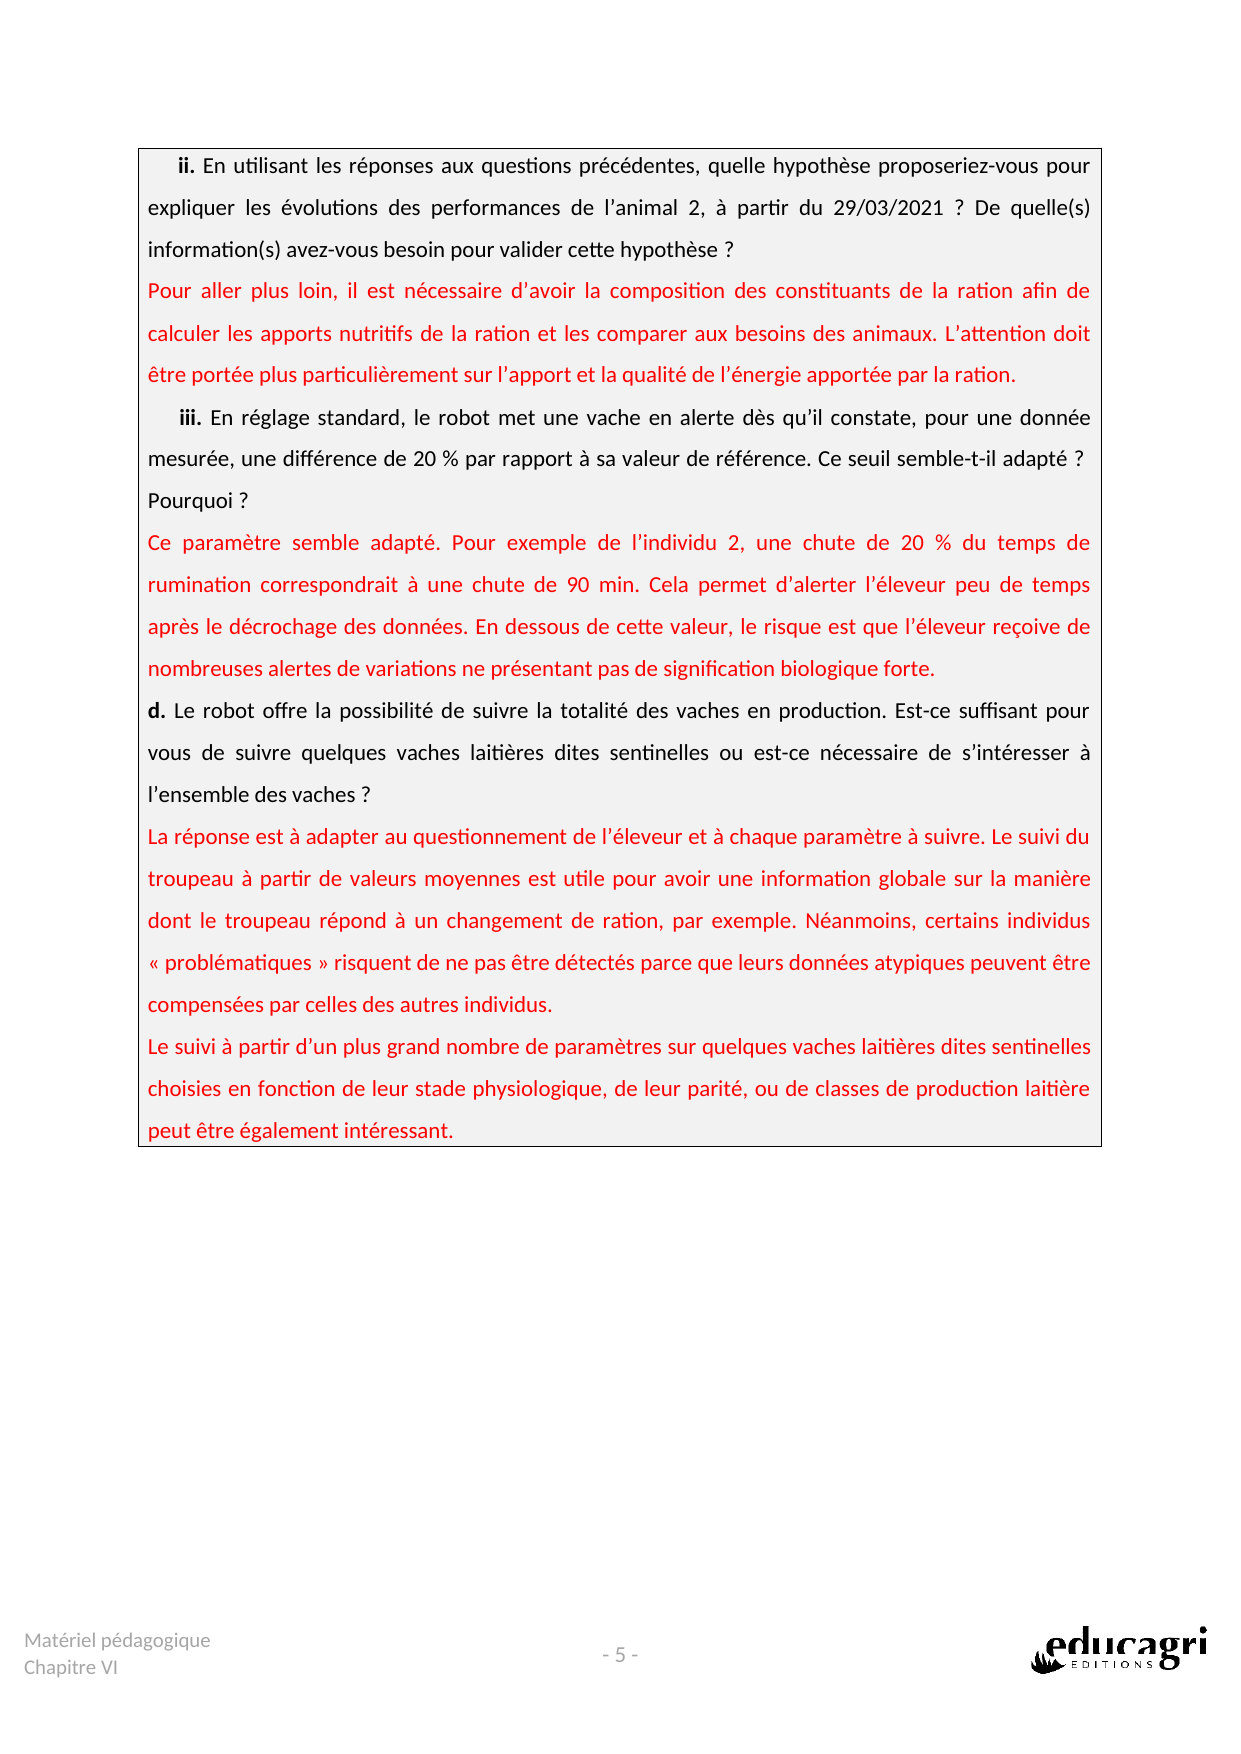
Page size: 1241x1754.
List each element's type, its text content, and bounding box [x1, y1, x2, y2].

text d. Le robot offre la possibilité de suivre la totalité des vaches en production. Est-ce suffisant pour vous de suivre quelques vaches laitières dites sentinelles ou est-ce nécessaire de s’intéresser à l’ensemble des vaches ? [139, 693, 1101, 808]
picture [1023, 1620, 1214, 1681]
text Ce paramètre semble adapté. Pour exemple de l’individu 2, une chute de 20 % du temps de rumination correspondrait à une chute de 90 min. Cela permet d’alerter l’éleveur peu de temps après le décrochage des données. En dessous de cette valeur, le risque est que l’éleveur reçoive de nombreuses alertes de variations ne présentant pas de signification biologique forte. [139, 525, 1101, 682]
text La réponse est à adapter au questionnement de l’éleveur et à chaque paramètre à suivre. Le suivi du troupeau à partir de valeurs moyennes est utile pour avoir une information globale sur la manière dont le troupeau répond à un changement de ration, par exemple. Néanmoins, certains individus « problématiques » risquent de ne pas être détectés parce que leurs données atypiques peuvent être compensées par celles des autres individus. [139, 819, 1101, 1018]
text Pour aller plus loin, il est nécessaire d’avoir la composition des constituants de la ration afin de calculer les apports nutritifs de la ration et les comparer aux besoins des animaux. L’attention doit être portée plus particulièrement sur l’apport et la qualité de l’énergie apportée par la ration. [139, 273, 1101, 389]
text ii. En utilisant les réponses aux questions précédentes, quelle hypothèse proposeriez-vous pour expliquer les évolutions des performances de l’animal 2, à partir du 29/03/2021 ? De quelle(s) information(s) avez-vous besoin pour valider cette hypothèse ? [139, 149, 1101, 263]
text Le suivi à partir d’un plus grand nombre de paramètres sur quelques vaches laitières dites sentinelles choisies en fonction de leur stade physiologique, de leur parité, ou de classes de production laitière peut être également intéressant. [139, 1029, 1101, 1146]
text iii. En réglage standard, le robot met une vache en alerte dès qu’il constate, pour une donnée mesurée, une différence de 20 % par rapport à sa valeur de référence. Ce seuil semble-t-il adapté ? Pourquoi ? [139, 399, 1101, 514]
